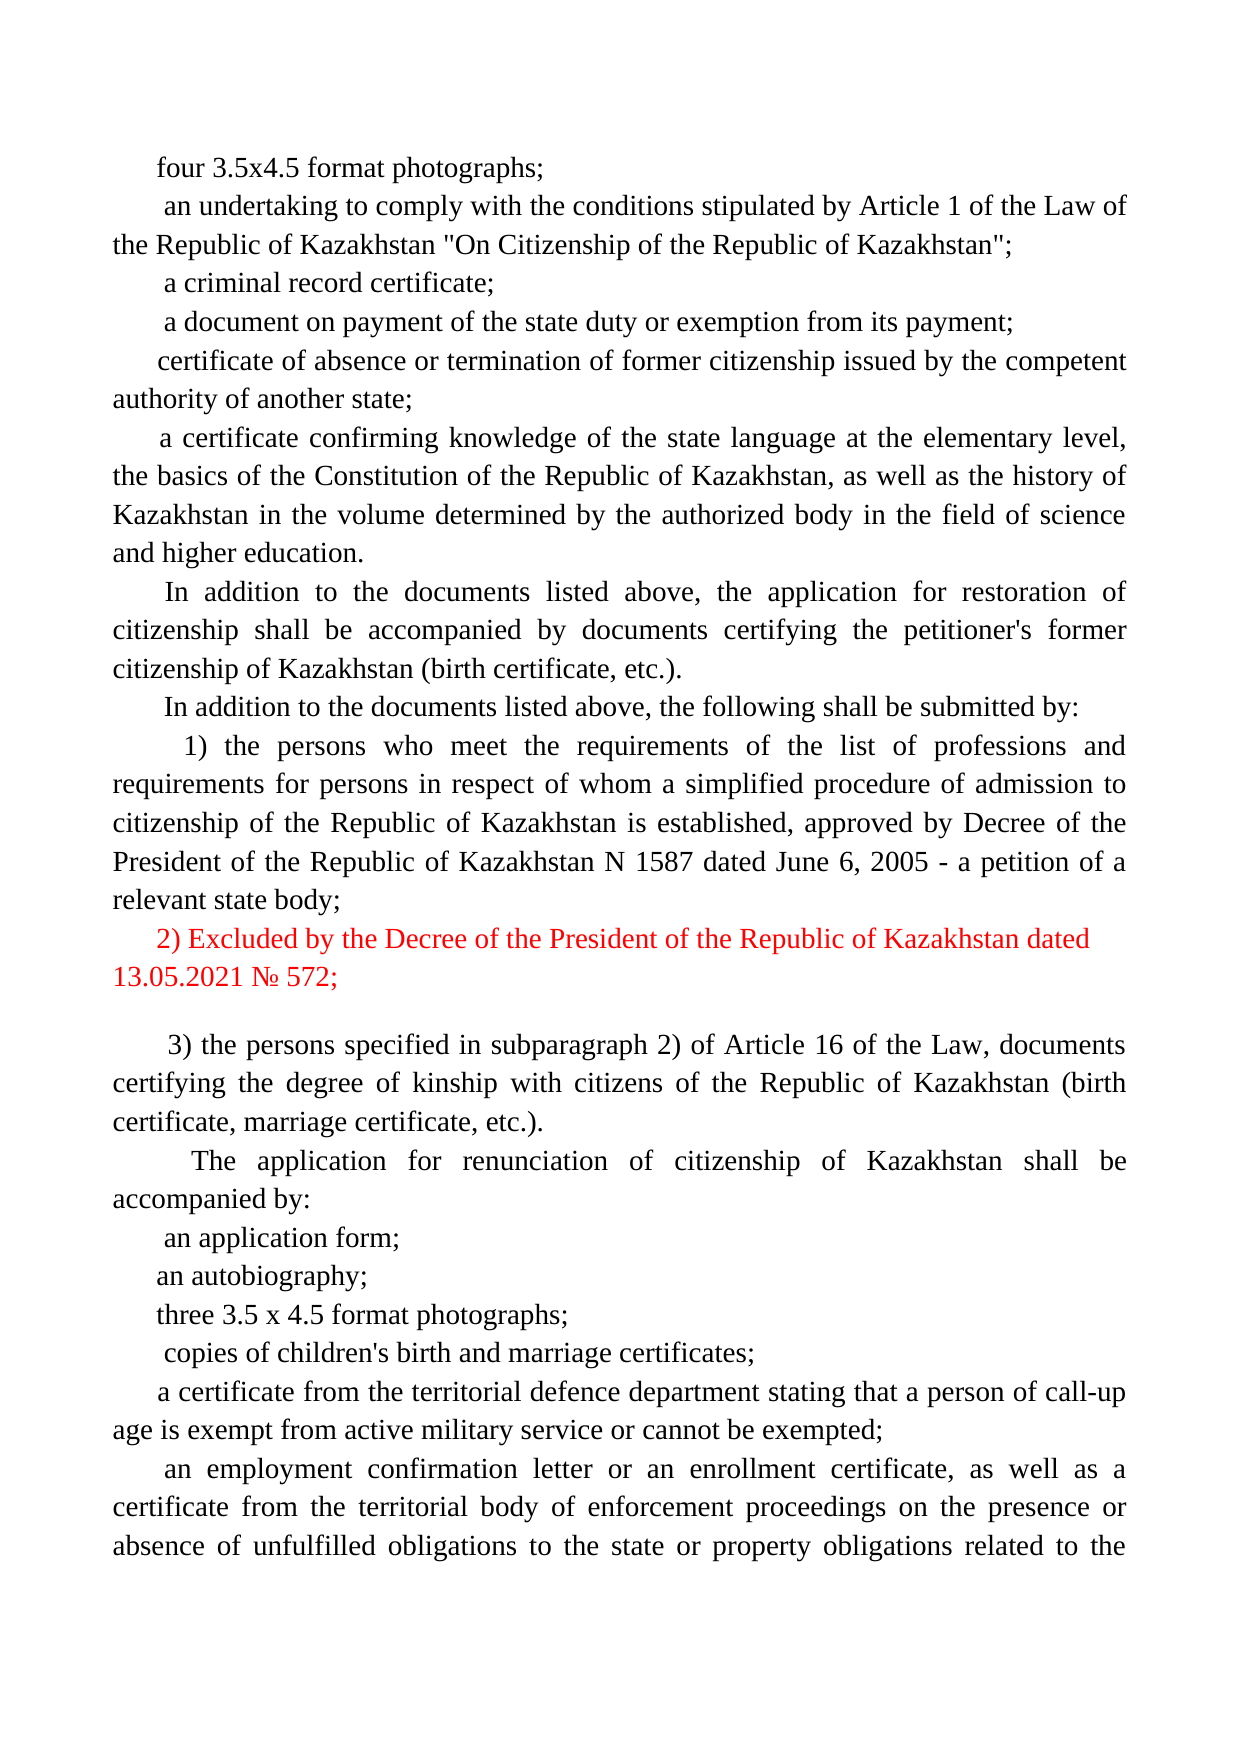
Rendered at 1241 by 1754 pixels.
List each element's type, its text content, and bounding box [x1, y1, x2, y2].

text a certificate confirming knowledge of the state language at the elementary level, the basics of the Constitution of the Republic of Kazakhstan, as well as the history of Kazakhstan in the volume determined by the authorized body in the field of science and higher education. [112, 420, 1128, 569]
text a certificate from the territorial defence department stating that a person of call-up age is exempt from active military service or cannot be exempted; [112, 1374, 1128, 1446]
text a criminal record certificate; [112, 266, 1128, 299]
text The application for renunciation of citizenship of Kazakhstan shall be accompanied by: [112, 1143, 1128, 1215]
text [112, 1451, 1128, 1562]
text a document on payment of the state duty or exemption from its payment; [112, 304, 1128, 338]
text In addition to the documents listed above, the following shall be submitted by: [112, 689, 1128, 723]
text certificate of absence or termination of former citizenship issued by the competent authority of another state; [112, 343, 1128, 415]
text an undertaking to comply with the conditions stipulated by Article 1 of the Law of the Republic of Kazakhstan "On Citizenship of the Republic of Kazakhstan"; [112, 188, 1128, 261]
text three 3.5 x 4.5 format photographs; [112, 1297, 1128, 1330]
text 1) the persons who meet the requirements of the list of professions and requirements for persons in respect of whom a simplified procedure of admission to citizenship of the Republic of Kazakhstan is established, approved by Decree of the President of the Republic of Kazakhstan N 1587 dated June 6, 2005 - a petition of a relevant state body; [112, 728, 1128, 916]
text an application form; [112, 1220, 1128, 1253]
text 3) the persons specified in subparagraph 2) of Article 16 of the Law, documents certifying the degree of kinship with citizens of the Republic of Kazakhstan (birth certificate, marriage certificate, etc.). [112, 1027, 1128, 1138]
text copies of children's birth and marriage certificates; [112, 1335, 1128, 1369]
text In addition to the documents listed above, the application for restoration of citizenship shall be accompanied by documents certifying the petitioner's former citizenship of Kazakhstan (birth certificate, etc.). [112, 574, 1128, 684]
text 2) Excluded by the Decree of the President of the Republic of Kazakhstan dated 13.05.2021 № 572; [112, 921, 1128, 1023]
text an autobiography; [112, 1258, 1128, 1292]
text four 3.5x4.5 format photographs; [112, 150, 1128, 183]
